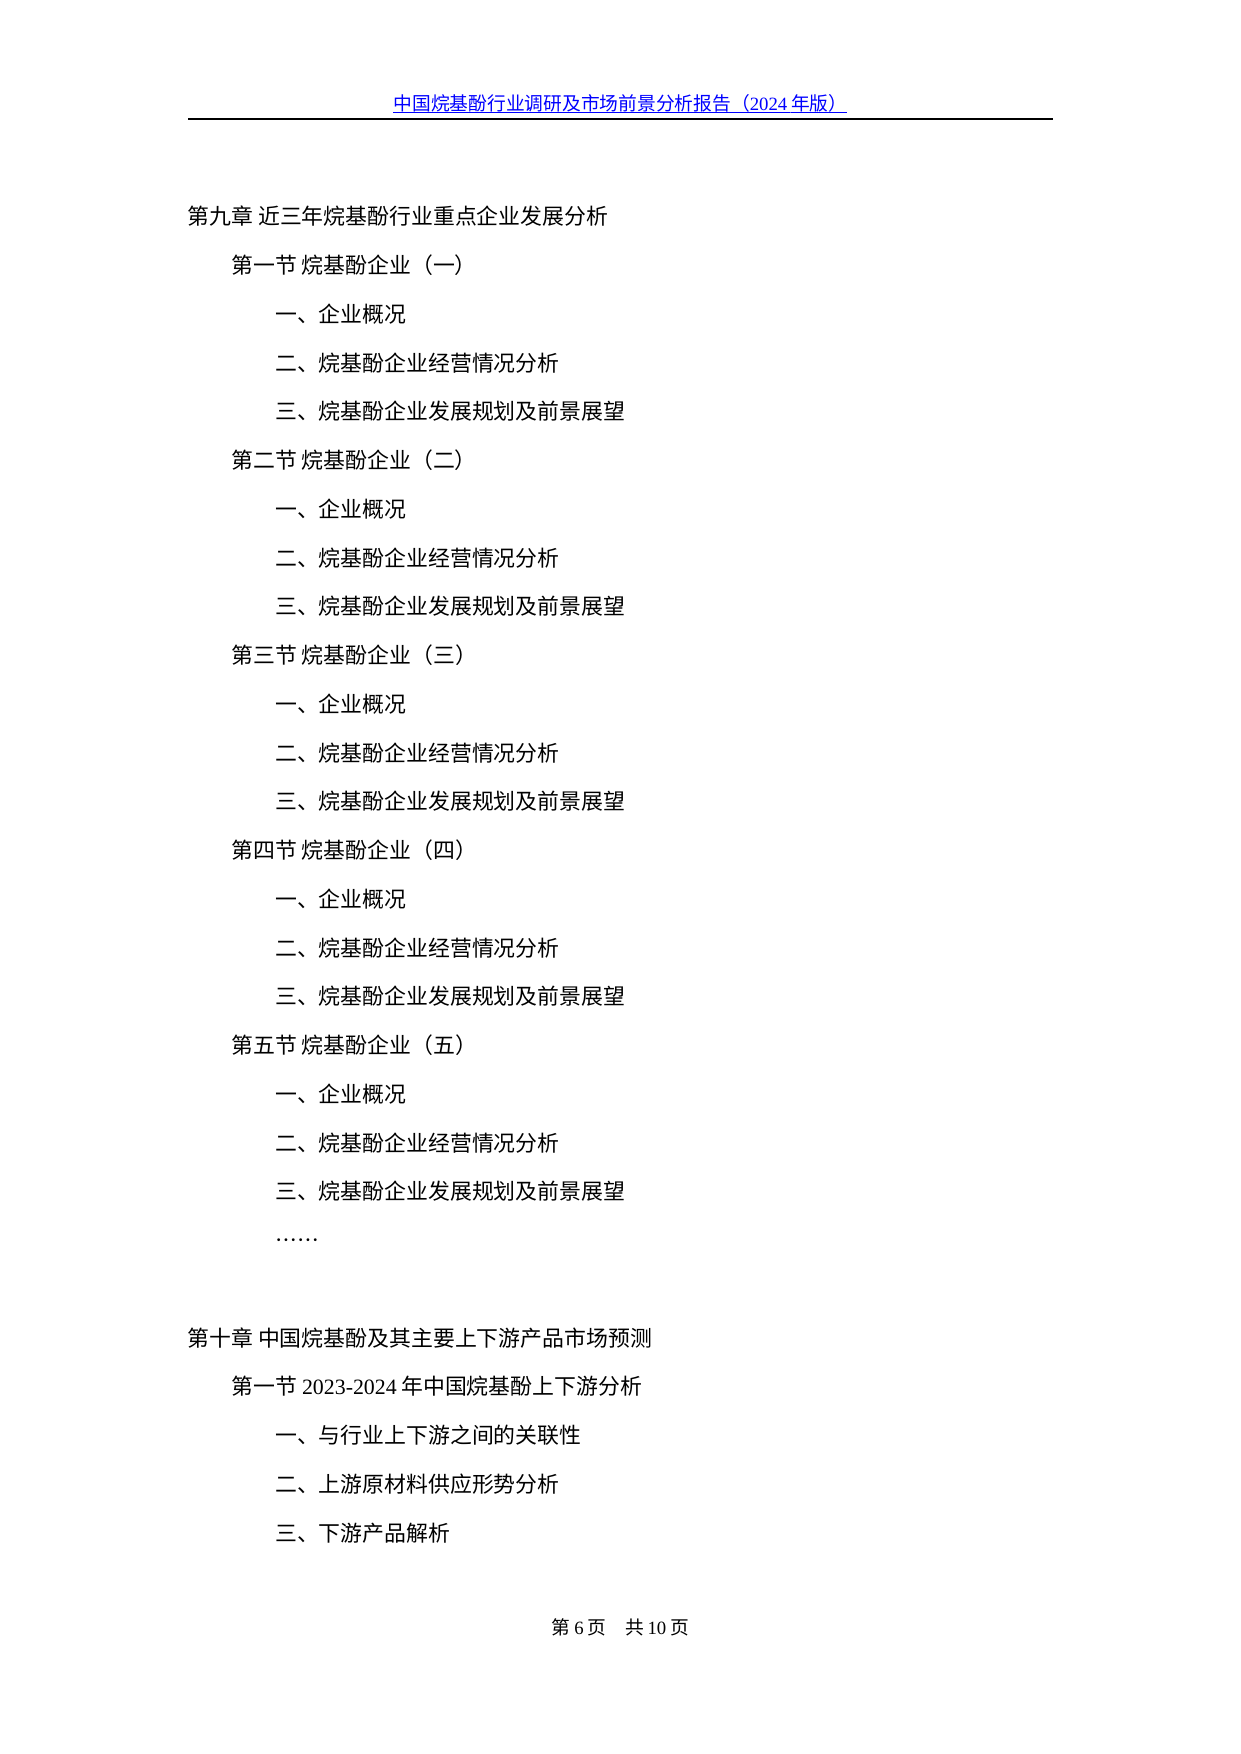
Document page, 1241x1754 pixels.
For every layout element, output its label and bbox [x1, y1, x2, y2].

text [187, 150, 1053, 1548]
